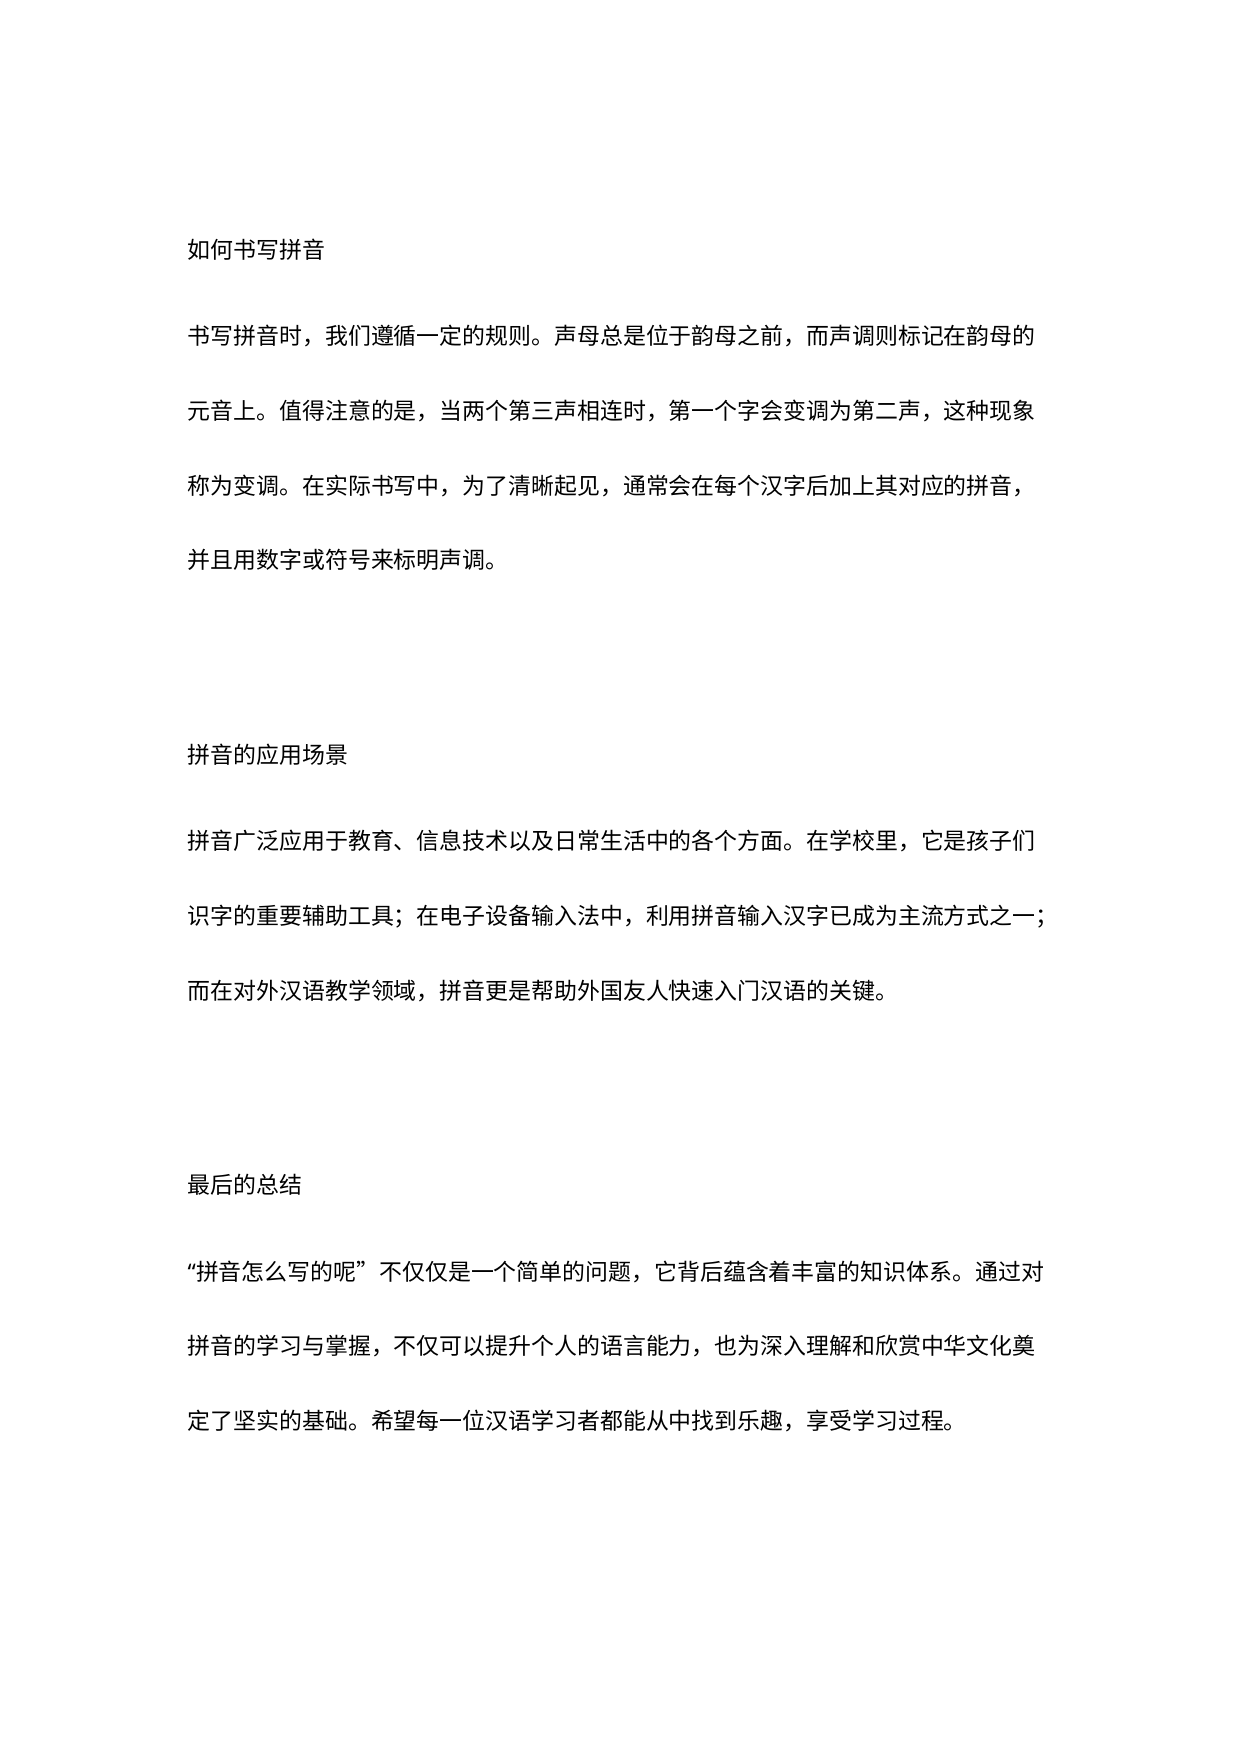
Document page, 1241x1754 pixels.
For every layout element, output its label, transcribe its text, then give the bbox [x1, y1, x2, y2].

text “拼音怎么写的呢”不仅仅是一个简单的问题，它背后蕴含着丰富的知识体系。通过对拼音的学习与掌握，不仅可以提升个人的语言能力，也为深入理解和欣赏中华文化奠定了坚实的基础。希望每一位汉语学习者都能从中找到乐趣，享受学习过程。 [187, 1237, 1053, 1452]
text 最后的总结 [187, 1151, 1053, 1216]
text 拼音的应用场景 [187, 721, 1053, 786]
text 如何书写拼音 [187, 216, 1053, 281]
text 拼音广泛应用于教育、信息技术以及日常生活中的各个方面。在学校里，它是孩子们识字的重要辅助工具；在电子设备输入法中，利用拼音输入汉字已成为主流方式之一；而在对外汉语教学领域，拼音更是帮助外国友人快速入门汉语的关键。 [187, 807, 1053, 1022]
text 书写拼音时，我们遵循一定的规则。声母总是位于韵母之前，而声调则标记在韵母的元音上。值得注意的是，当两个第三声相连时，第一个字会变调为第二声，这种现象称为变调。在实际书写中，为了清晰起见，通常会在每个汉字后加上其对应的拼音，并且用数字或符号来标明声调。 [187, 302, 1053, 591]
